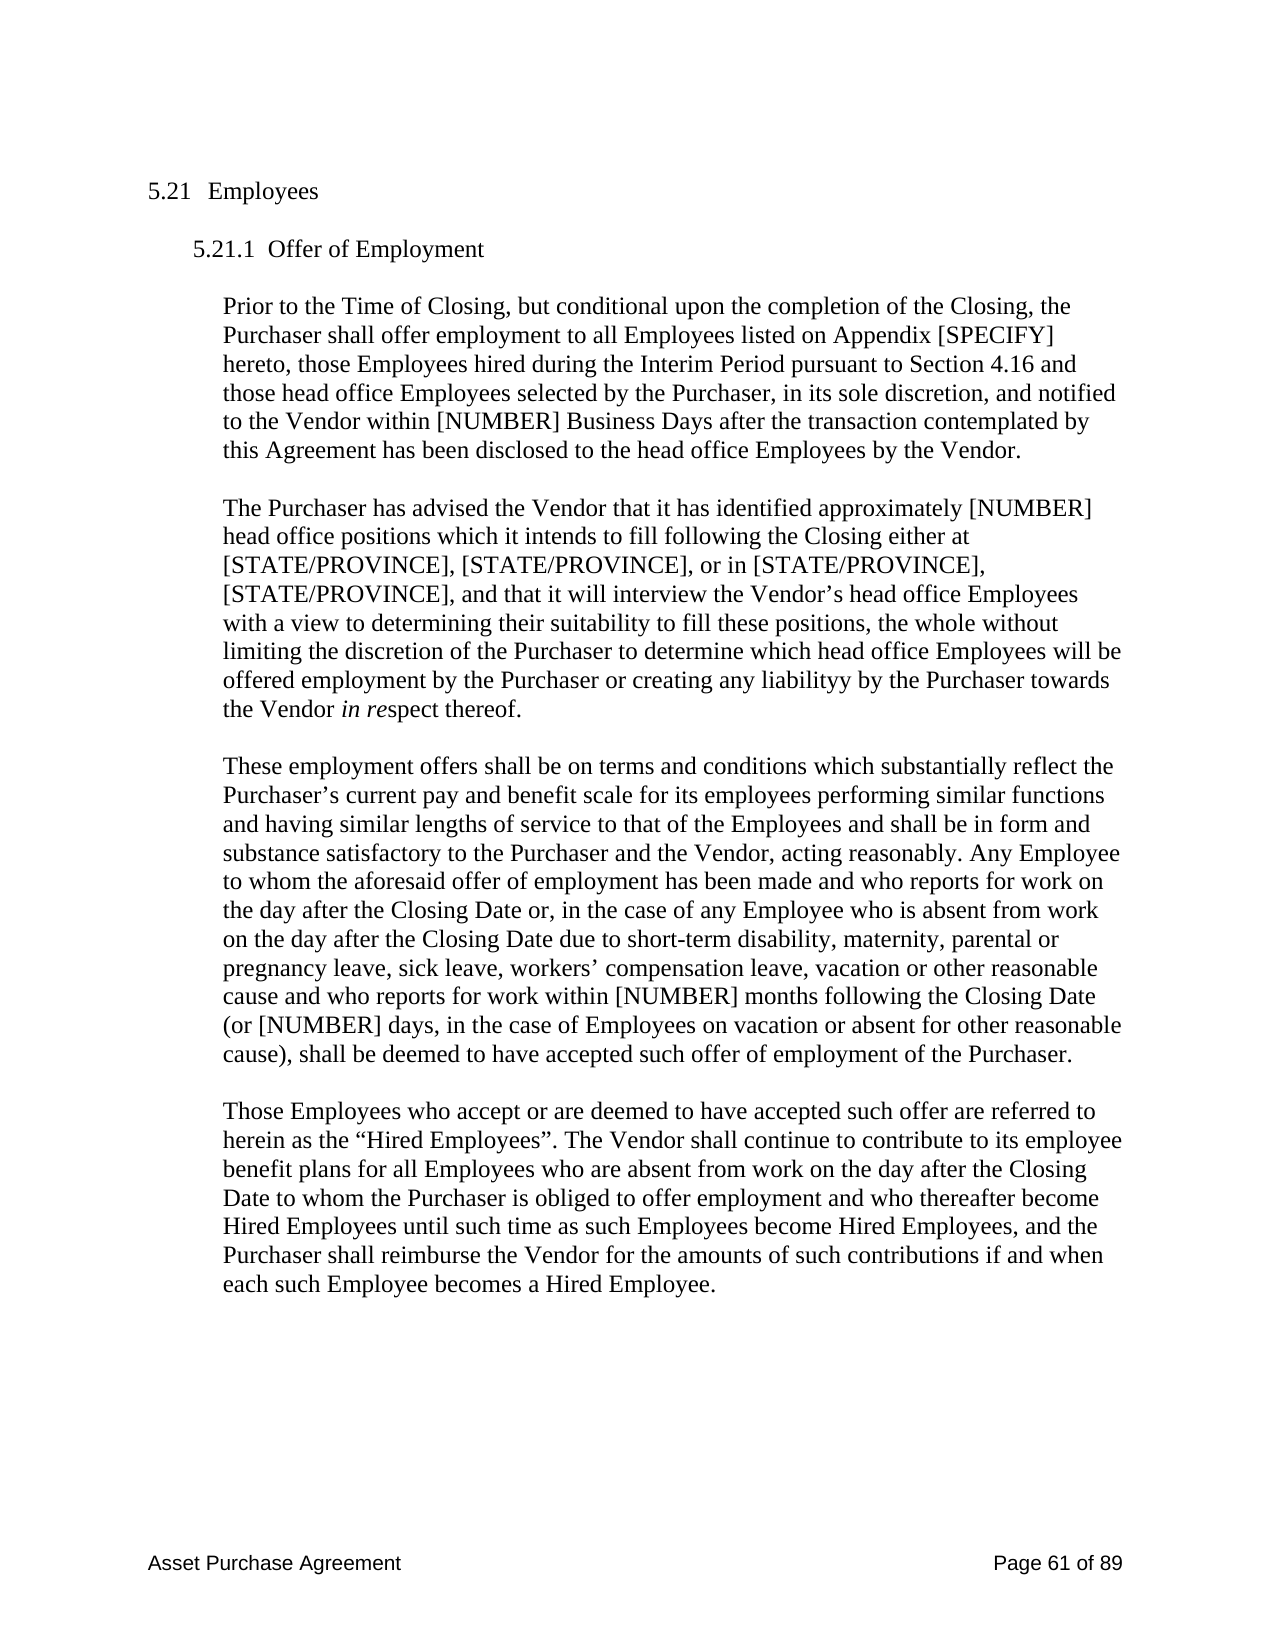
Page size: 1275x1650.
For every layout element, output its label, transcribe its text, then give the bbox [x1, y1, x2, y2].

subtitle Employees [148, 176, 1127, 205]
text Prior to the Time of Closing, but conditional upon the completion of the Closing, the Purchaser shall offer employment to all Employees listed on Appendix [SPECIFY] hereto, those Employees hired during the Interim Period pursuant to Section 4.16 and those head office Employees selected by the Purchaser, in its sole discretion, and notified to the Vendor within [NUMBER] Business Days after the transaction contemplated by this Agreement has been disclosed to the head office Employees by the Vendor. [223, 291, 1127, 464]
text Those Employees who accept or are deemed to have accepted such offer are referred to herein as the “Hired Employees”. The Vendor shall continue to contribute to its employee benefit plans for all Employees who are absent from work on the day after the Closing Date to whom the Purchaser is obliged to offer employment and who thereafter become Hired Employees until such time as such Employees become Hired Employees, and the Purchaser shall reimburse the Vendor for the amounts of such contributions if and when each such Employee becomes a Hired Employee. [223, 1096, 1127, 1298]
text These employment offers shall be on terms and conditions which substantially reflect the Purchaser’s current pay and benefit scale for its employees performing similar functions and having similar lengths of service to that of the Employees and shall be in form and substance satisfactory to the Purchaser and the Vendor, acting reasonably. Any Employee to whom the aforesaid offer of employment has been made and who reports for work on the day after the Closing Date or, in the case of any Employee who is absent from work on the day after the Closing Date due to short-term disability, maternity, parental or pregnancy leave, sick leave, workers’ compensation leave, vacation or other reasonable cause and who reports for work within [NUMBER] months following the Closing Date (or [NUMBER] days, in the case of Employees on vacation or absent for other reasonable cause), shall be deemed to have accepted such offer of employment of the Purchaser. [223, 751, 1127, 1068]
subtitle Offer of Employment [193, 234, 1127, 263]
text The Purchaser has advised the Vendor that it has identified approximately [NUMBER] head office positions which it intends to fill following the Closing either at [STATE/PROVINCE], [STATE/PROVINCE], or in [STATE/PROVINCE], [STATE/PROVINCE], and that it will interview the Vendor’s head office Employees with a view to determining their suitability to fill these positions, the whole without limiting the discretion of the Purchaser to determine which head office Employees will be offered employment by the Purchaser or creating any liabilityy by the Purchaser towards the Vendor in respect thereof. [223, 493, 1127, 723]
